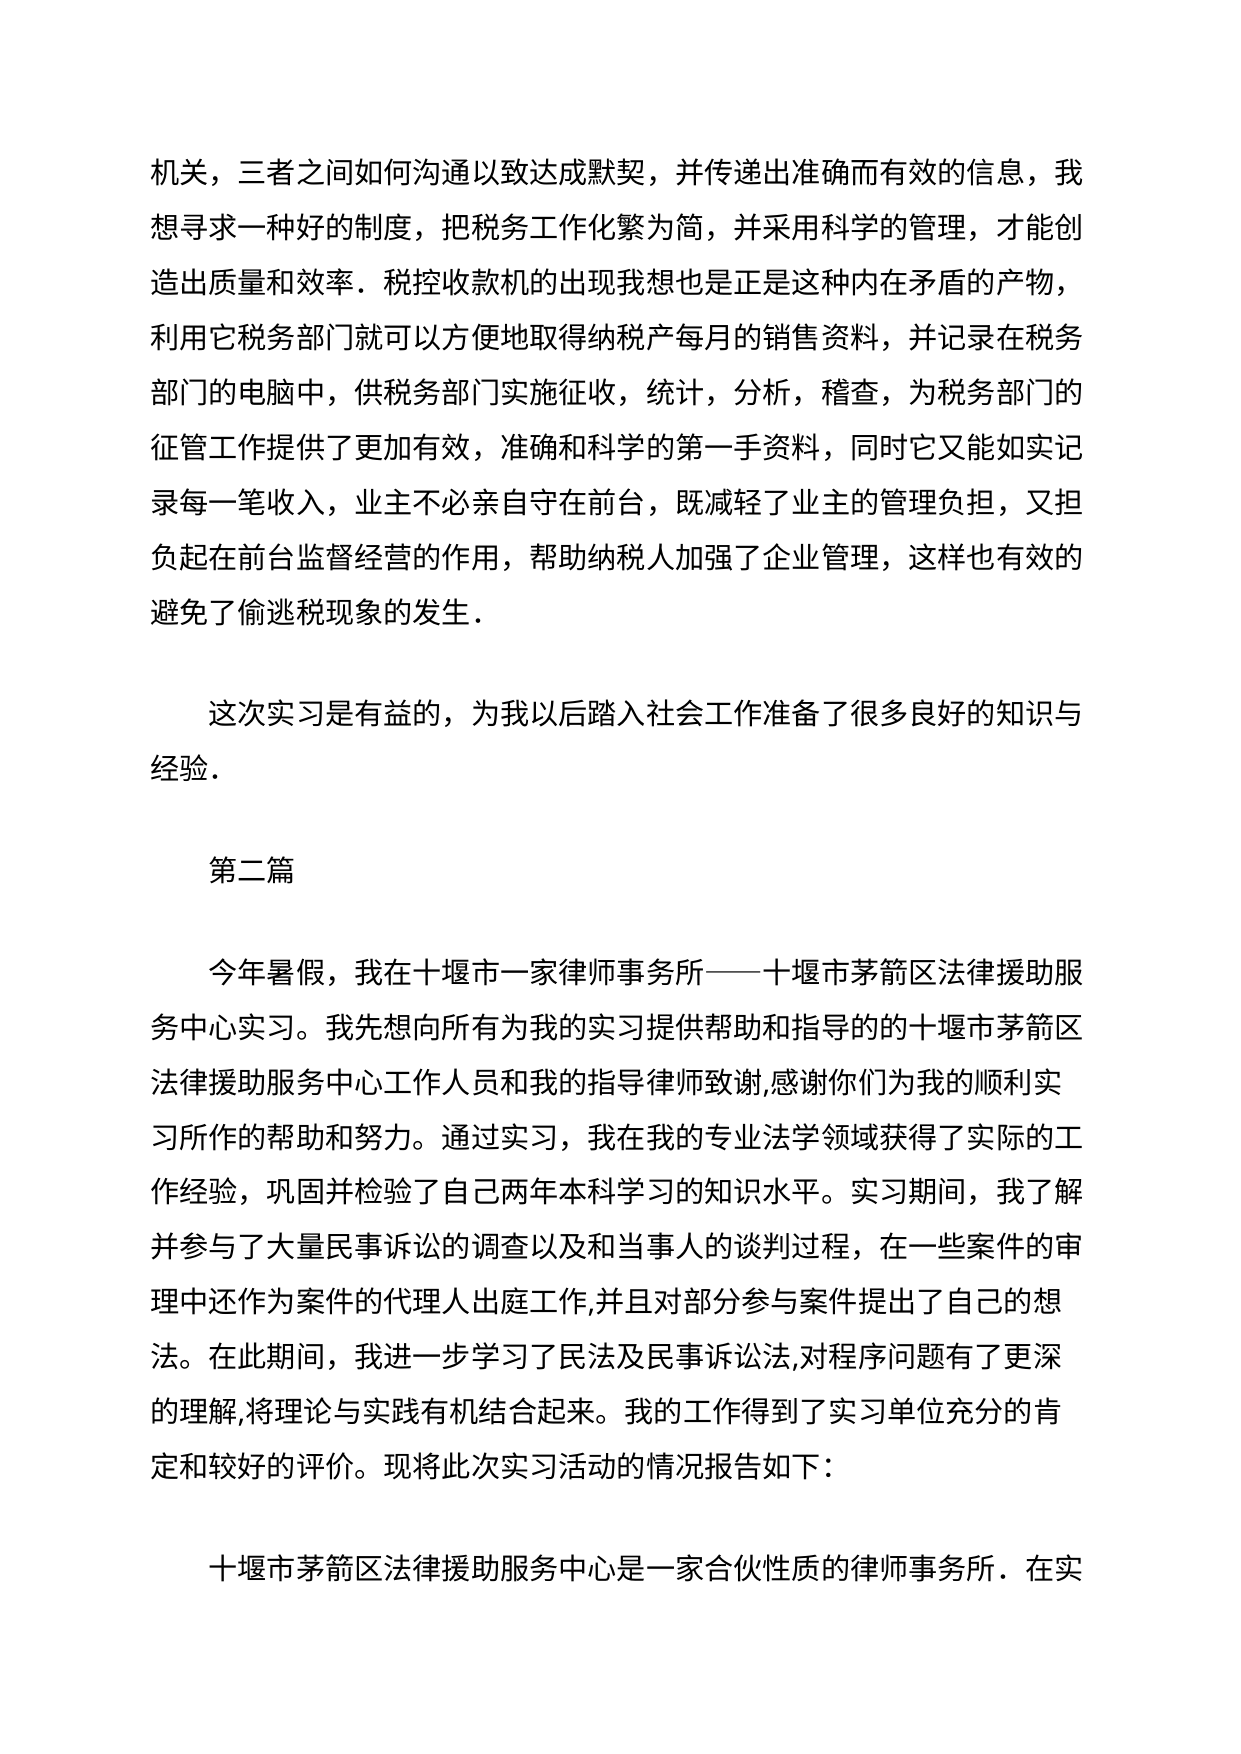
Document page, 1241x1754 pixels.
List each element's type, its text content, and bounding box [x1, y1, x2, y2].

text 这次实习是有益的，为我以后踏入社会工作准备了很多良好的知识与经验． [150, 691, 1090, 788]
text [150, 150, 1090, 631]
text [150, 1546, 1090, 1588]
text 今年暑假，我在十堰市一家律师事务所——十堰市茅箭区法律援助服务中心实习。我先想向所有为我的实习提供帮助和指导的的十堰市茅箭区法律援助服务中心工作人员和我的指导律师致谢,感谢你们为我的顺利实习所作的帮助和努力。通过实习，我在我的专业法学领域获得了实际的工作经验，巩固并检验了自己两年本科学习的知识水平。实习期间，我了解并参与了大量民事诉讼的调查以及和当事人的谈判过程，在一些案件的审理中还作为案件的代理人出庭工作,并且对部分参与案件提出了自己的想法。在此期间，我进一步学习了民法及民事诉讼法,对程序问题有了更深的理解,将理论与实践有机结合起来。我的工作得到了实习单位充分的肯定和较好的评价。现将此次实习活动的情况报告如下： [150, 949, 1090, 1486]
text 第二篇 [150, 848, 1090, 890]
